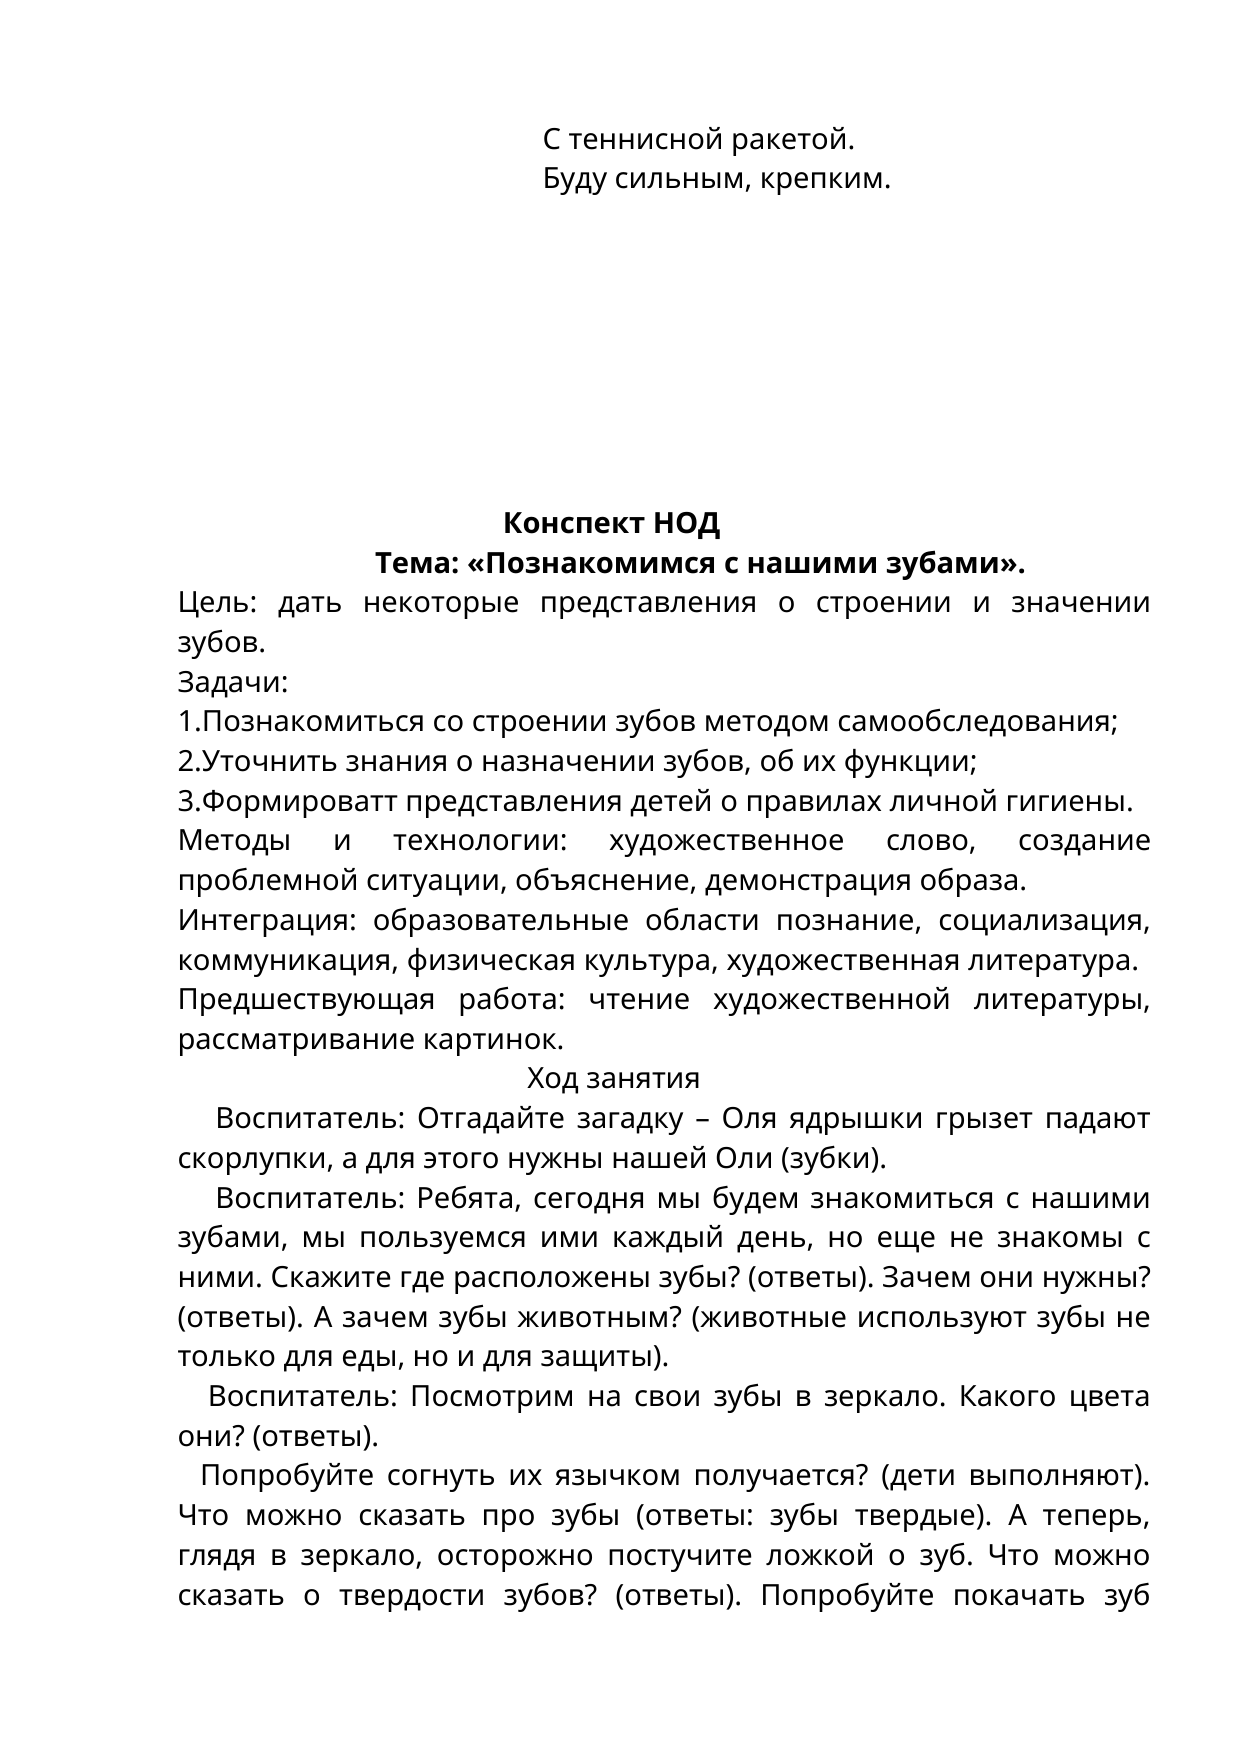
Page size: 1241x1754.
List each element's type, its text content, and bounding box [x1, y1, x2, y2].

text Предшествующая работа: чтение художественной литературы, рассматривание картинок. [177, 978, 1152, 1058]
text Воспитатель: Посмотрим на свои зубы в зеркало. Какого цвета они? (ответы). [177, 1375, 1152, 1455]
text Интеграция: образовательные области познание, социализация, коммуникация, физическая культура, художественная литература. [177, 899, 1152, 978]
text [177, 1455, 1152, 1613]
text 2.Уточнить знания о назначении зубов, об их функции; [177, 740, 1152, 780]
text Методы и технологии: художественное слово, создание проблемной ситуации, объяснение, демонстрация образа. [177, 820, 1152, 899]
text Воспитатель: Отгадайте загадку – Оля ядрышки грызет падают скорлупки, а для этого нужны нашей Оли (зубки). [177, 1097, 1152, 1177]
text Воспитатель: Ребята, сегодня мы будем знакомиться с нашими зубами, мы пользуемся ими каждый день, но еще не знакомы с ними. Скажите где расположены зубы? (ответы). Зачем они нужны? (ответы). А зачем зубы животным? (животные используют зубы не только для еды, но и для защиты). [177, 1177, 1152, 1375]
text Тема: «Познакомимся с нашими зубами». [177, 542, 1152, 582]
text 3.Формироватт представления детей о правилах личной гигиены. [177, 780, 1152, 820]
text Цель: дать некоторые представления о строении и значении зубов. [177, 582, 1152, 661]
text Буду сильным, крепким. [177, 158, 1152, 197]
text 1.Познакомиться со строении зубов методом самообследования; [177, 701, 1152, 740]
text Ход занятия [177, 1058, 1152, 1097]
text Конспект НОД [177, 502, 1152, 542]
text Задачи: [177, 661, 1152, 701]
text С теннисной ракетой. [177, 118, 1152, 158]
